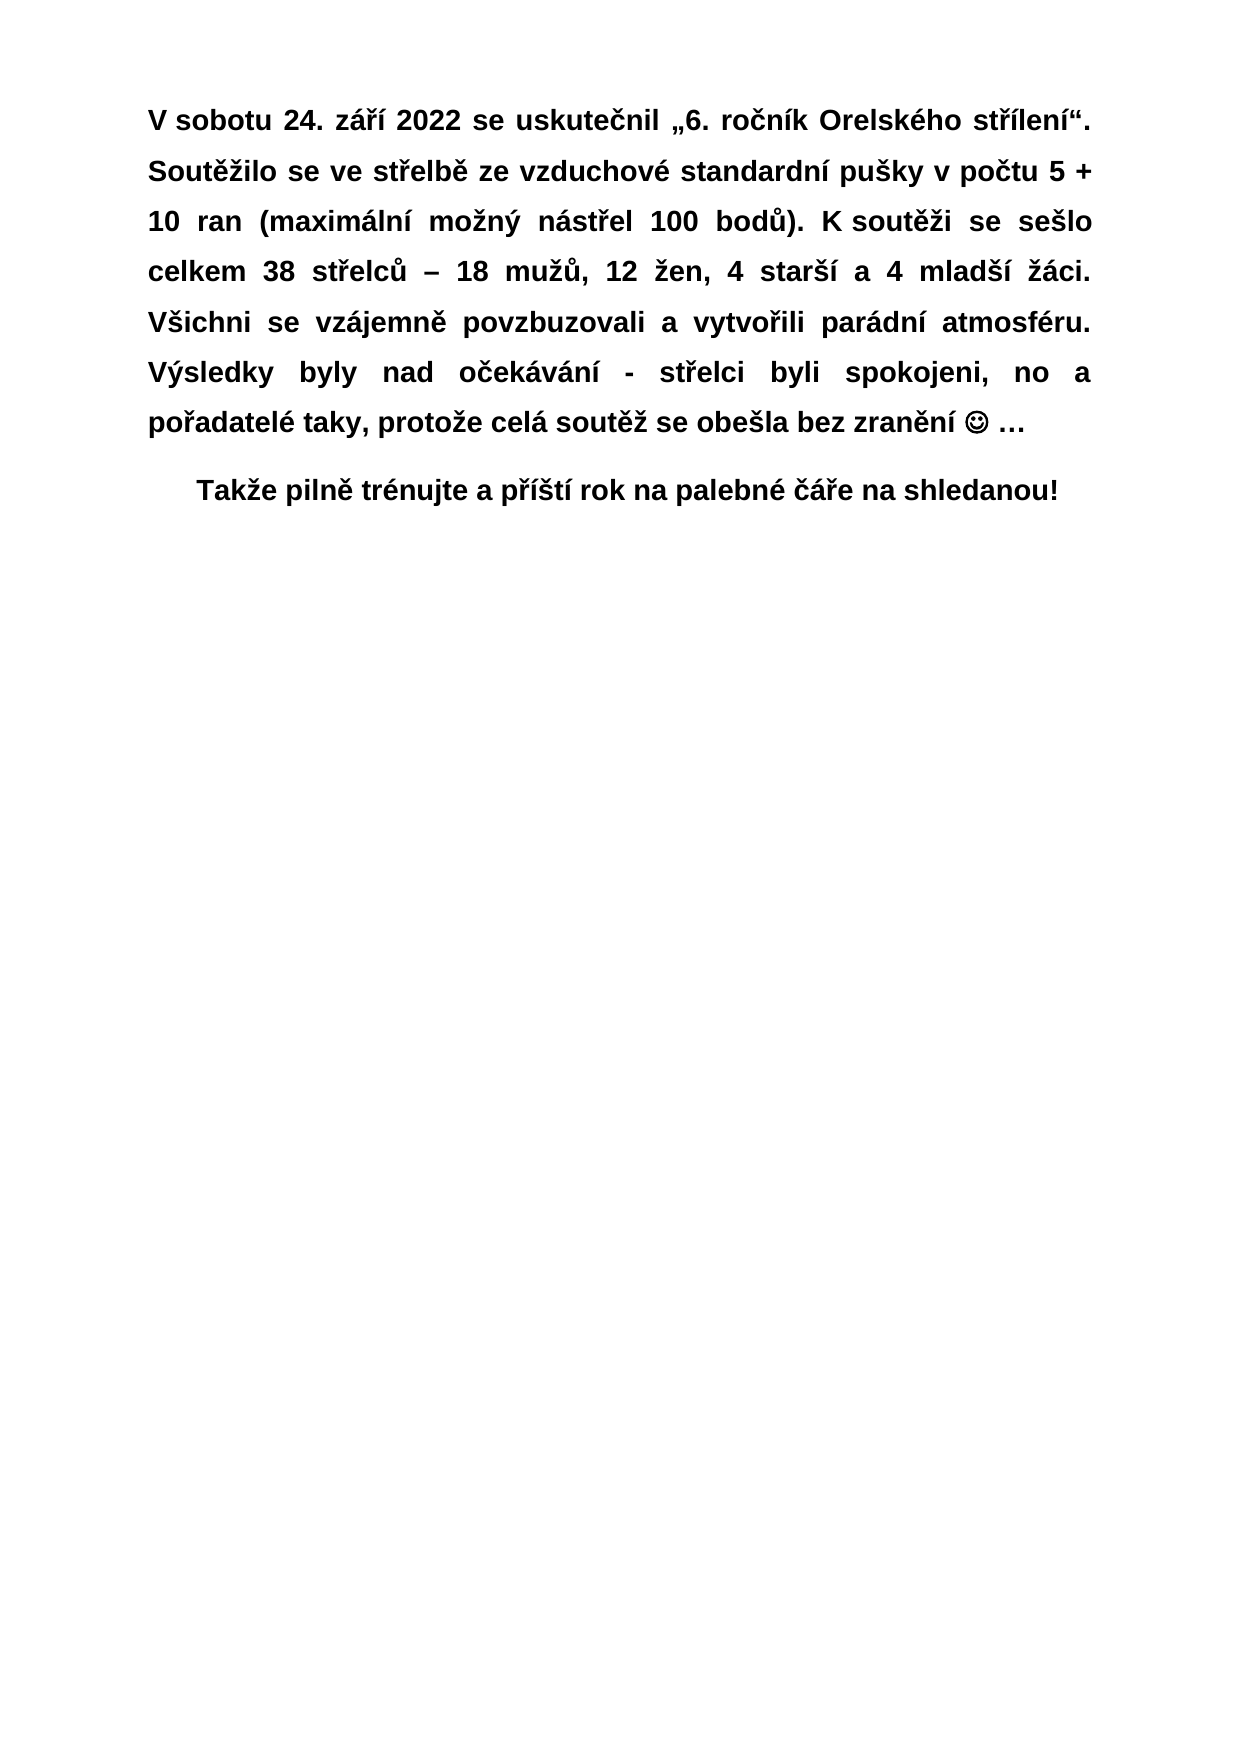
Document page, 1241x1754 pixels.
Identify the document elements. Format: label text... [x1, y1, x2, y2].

text V sobotu 24. září 2022 se uskutečnil „6. ročník Orelského střílení“. Soutěžilo se ve střelbě ze vzduchové standardní pušky v počtu 5 + 10 ran (maximální možný nástřel 100 bodů). K soutěži se sešlo celkem 38 střelců – 18 mužů, 12 žen, 4 starší a 4 mladší žáci. Všichni se vzájemně povzbuzovali a vytvořili parádní atmosféru. Výsledky byly nad očekávání - střelci byli spokojeni, no a pořadatelé taky, protože celá soutěž se obešla bez zranění … [148, 103, 1093, 439]
text Takže pilně trénujte a příští rok na palebné čáře na shledanou! [148, 473, 1093, 506]
